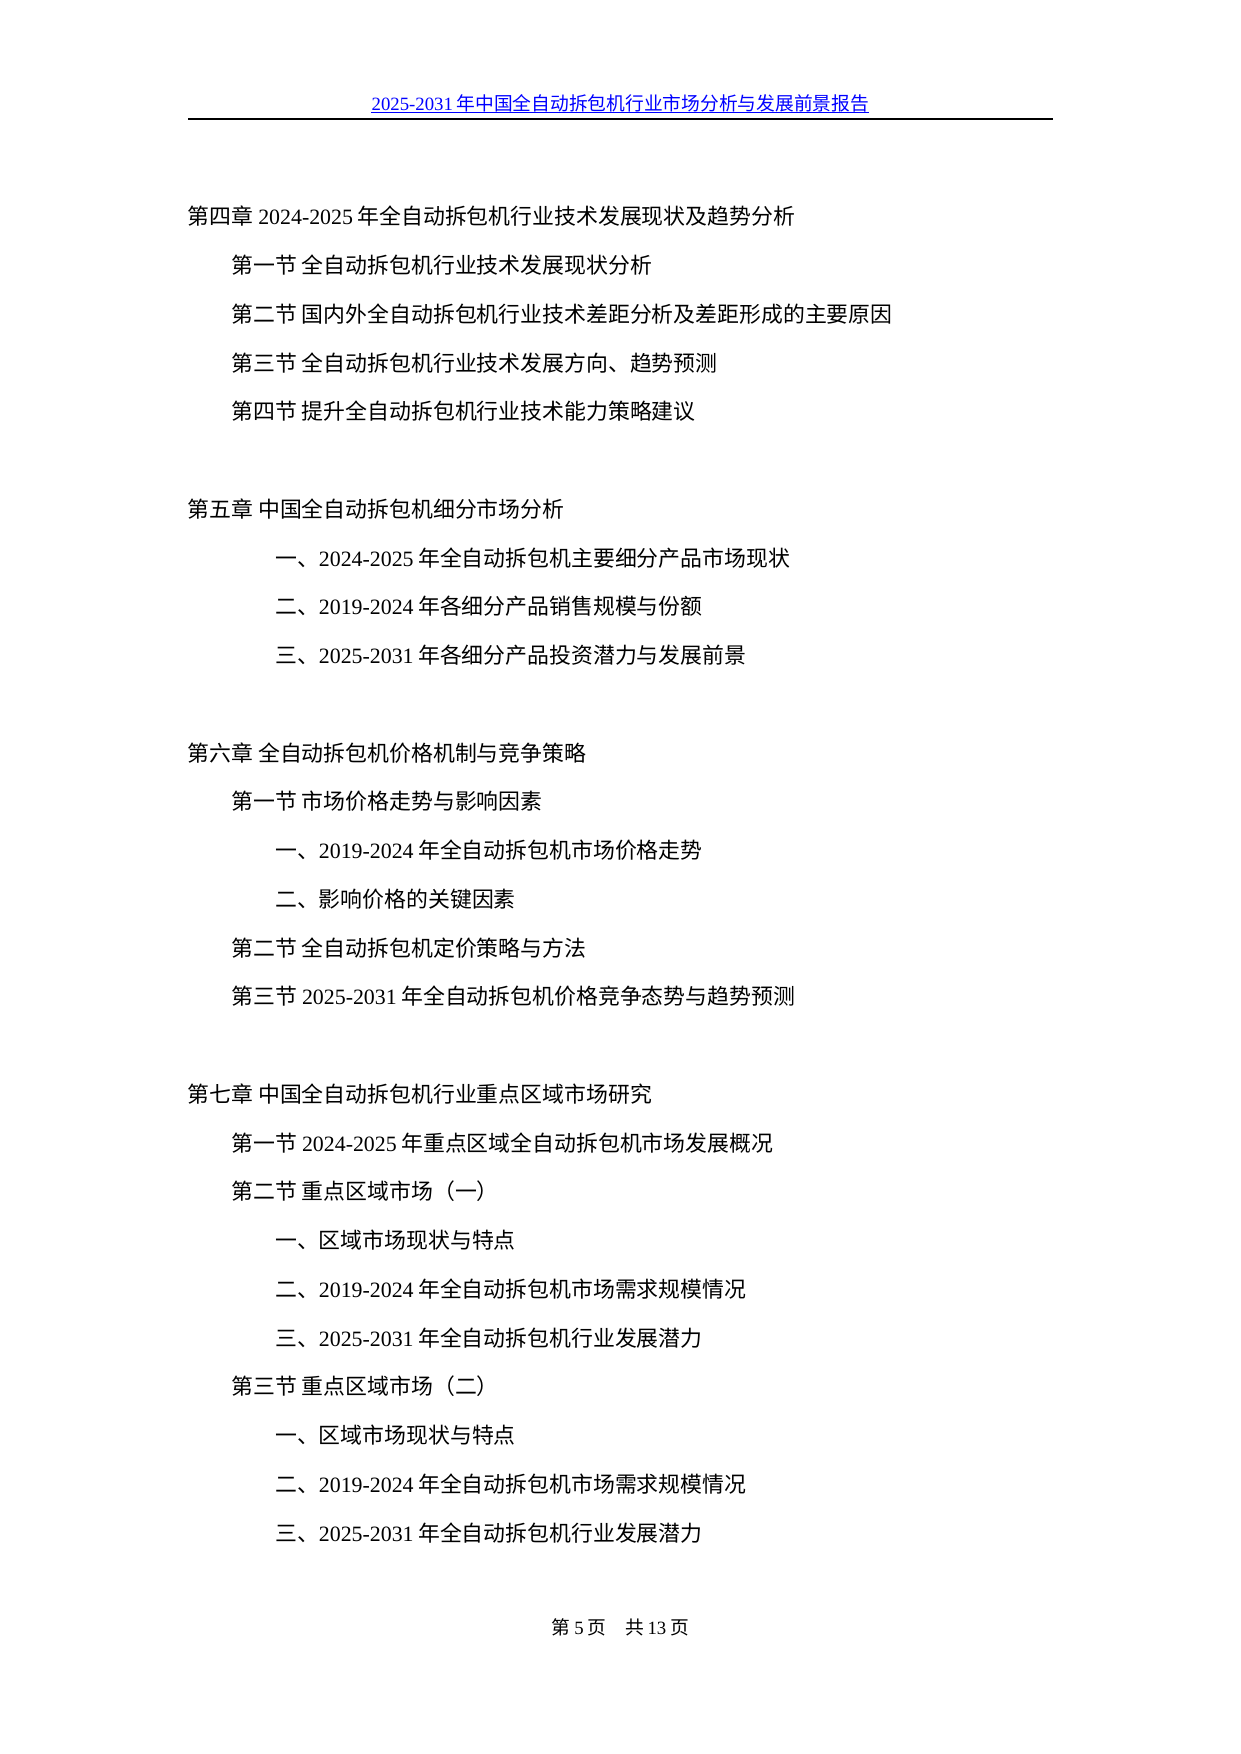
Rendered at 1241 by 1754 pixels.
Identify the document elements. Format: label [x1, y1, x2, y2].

text [187, 150, 1053, 1548]
